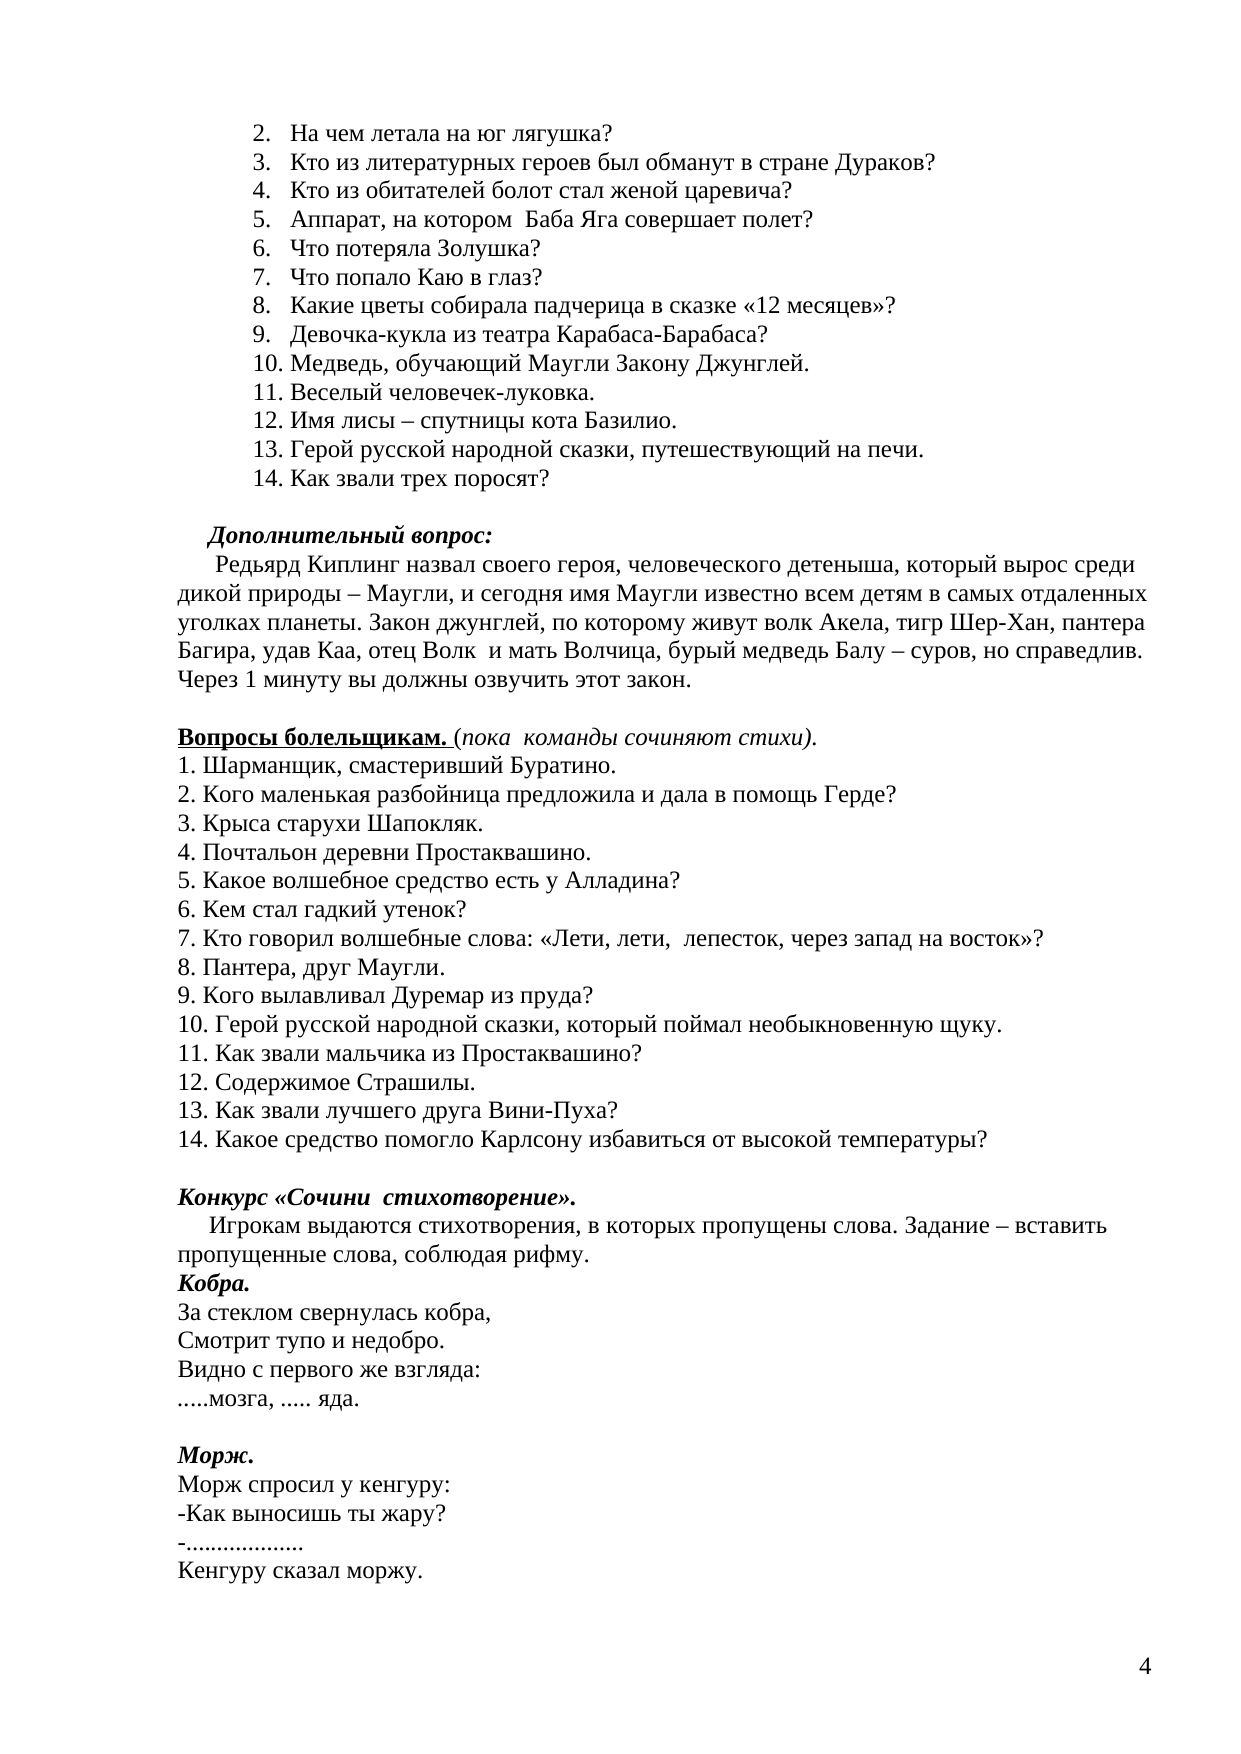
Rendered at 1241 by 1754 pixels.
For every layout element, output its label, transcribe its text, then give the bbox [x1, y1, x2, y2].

text 13. Как звали лучшего друга Вини-Пуха? [177, 1096, 1152, 1124]
text Вопросы болельщикам. (пока команды сочиняют стихи). [177, 722, 1152, 751]
text 12. Содержимое Страшилы. [177, 1067, 1152, 1096]
list Как звали трех поросят? [252, 463, 1152, 492]
text Кобра. [177, 1268, 1152, 1297]
list Аппарат, на котором Баба Яга совершает полет? [252, 204, 1152, 233]
text 3. Крыса старухи Шапокляк. [177, 808, 1152, 837]
list Медведь, обучающий Маугли Закону Джунглей. [252, 348, 1152, 377]
text 7. Кто говорил волшебные слова: «Лети, лети, лепесток, через запад на восток»? [177, 923, 1152, 952]
text 1. Шарманщик, смастеривший Буратино. [177, 751, 1152, 779]
text Конкурс «Сочини стихотворение». [177, 1182, 1152, 1211]
text 10. Герой русской народной сказки, который поймал необыкновенную щуку. [177, 1009, 1152, 1038]
list Веселый человечек-луковка. [252, 377, 1152, 406]
list Что попало Каю в глаз? [252, 262, 1152, 291]
text 4. Почтальон деревни Простаквашино. [177, 837, 1152, 866]
list Кто из обитателей болот стал женой царевича? [252, 176, 1152, 204]
text Игрокам выдаются стихотворения, в которых пропущены слова. Задание – вставить пропущенные слова, соблюдая рифму. [177, 1211, 1152, 1268]
text -Как выносишь ты жару? [177, 1498, 1152, 1527]
list Герой русской народной сказки, путешествующий на печи. [252, 434, 1152, 463]
text -................... [177, 1527, 1152, 1556]
text Морж спросил у кенгуру: [177, 1469, 1152, 1498]
text 9. Кого вылавливал Дуремар из пруда? [177, 981, 1152, 1009]
text 2. Кого маленькая разбойница предложила и дала в помощь Герде? [177, 779, 1152, 808]
list Девочка-кукла из театра Карабаса-Барабаса? [252, 319, 1152, 348]
text 5. Какое волшебное средство есть у Алладина? [177, 866, 1152, 894]
text .....мозга, ..... яда. [177, 1383, 1152, 1412]
text Кенгуру сказал моржу. [177, 1556, 1152, 1584]
text Морж. [177, 1441, 1152, 1469]
text Редьярд Киплинг назвал своего героя, человеческого детеныша, который вырос среди дикой природы – Маугли, и сегодня имя Маугли известно всем детям в самых отдаленных уголках планеты. Закон джунглей, по которому живут волк Акела, тигр Шер-Хан, пантера Багира, удав Каа, отец Волк и мать Волчица, бурый медведь Балу – суров, но справедлив. Через 1 минуту вы должны озвучить этот закон. [177, 549, 1152, 693]
text 6. Кем стал гадкий утенок? [177, 894, 1152, 923]
list Кто из литературных героев был обманут в стране Дураков? [252, 147, 1152, 176]
list На чем летала на юг лягушка? [252, 118, 1152, 147]
text Смотрит тупо и недобро. [177, 1326, 1152, 1354]
list Какие цветы собирала падчерица в сказке «12 месяцев»? [252, 291, 1152, 319]
text 11. Как звали мальчика из Простаквашино? [177, 1038, 1152, 1067]
text За стеклом свернулась кобра, [177, 1297, 1152, 1326]
text Видно с первого же взгляда: [177, 1354, 1152, 1383]
text Дополнительный вопрос: [177, 521, 1152, 549]
list Что потеряла Золушка? [252, 233, 1152, 262]
text 14. Какое средство помогло Карлсону избавиться от высокой температуры? [177, 1124, 1152, 1153]
list Имя лисы – спутницы кота Базилио. [252, 406, 1152, 434]
text 8. Пантера, друг Маугли. [177, 952, 1152, 981]
